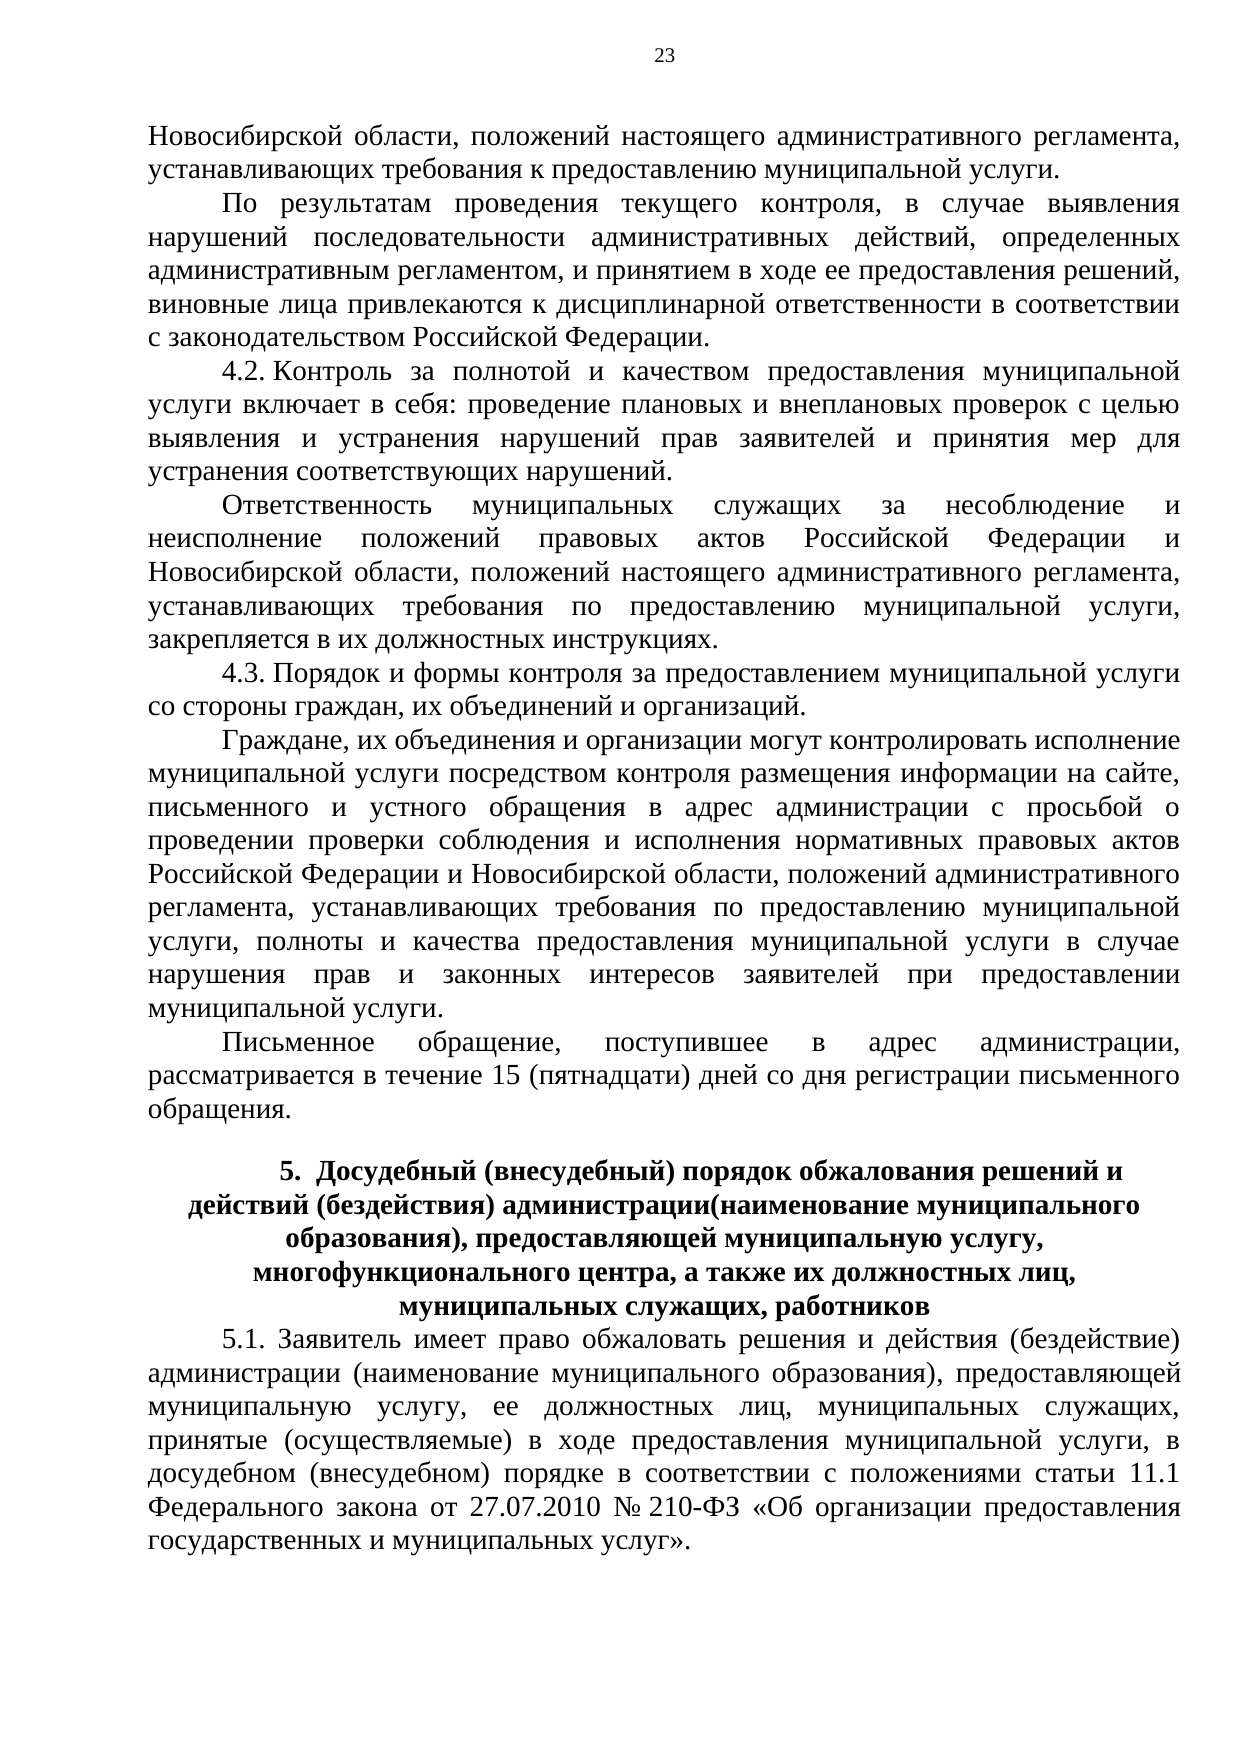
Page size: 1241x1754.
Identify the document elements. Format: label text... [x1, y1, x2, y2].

text 5.1. Заявитель имеет право обжаловать решения и действия (бездействие) администрации (наименование муниципального образования), предоставляющей муниципальную услугу, ее должностных лиц, муниципальных служащих, принятые (осуществляемые) в ходе предоставления муниципальной услуги, в досудебном (внесудебном) порядке в соответствии с положениями статьи 11.1 Федерального закона от 27.07.2010 № 210-ФЗ «Об организации предоставления государственных и муниципальных услуг». [148, 1321, 1181, 1556]
text По результатам проведения текущего контроля, в случае выявления нарушений последовательности административных действий, определенных административным регламентом, и принятием в ходе ее предоставления решений, виновные лица привлекаются к дисциплинарной ответственности в соответствии с законодательством Российской Федерации. [148, 185, 1181, 353]
text Письменное обращение, поступившее в адрес администрации, рассматривается в течение 15 (пятнадцати) дней со дня регистрации письменного обращения. [148, 1024, 1181, 1124]
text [148, 118, 1181, 185]
text Ответственность муниципальных служащих за несоблюдение и неисполнение положений правовых актов Российской Федерации и Новосибирской области, положений настоящего административного регламента, устанавливающих требования по предоставлению муниципальной услуги, закрепляется в их должностных инструкциях. [148, 487, 1181, 655]
text Граждане, их объединения и организации могут контролировать исполнение муниципальной услуги посредством контроля размещения информации на сайте, письменного и устного обращения в адрес администрации с просьбой о проведении проверки соблюдения и исполнения нормативных правовых актов Российской Федерации и Новосибирской области, положений административного регламента, устанавливающих требования по предоставлению муниципальной услуги, полноты и качества предоставления муниципальной услуги в случае нарушения прав и законных интересов заявителей при предоставлении муниципальной услуги. [148, 722, 1181, 1024]
text 4.2. Контроль за полнотой и качеством предоставления муниципальной услуги включает в себя: проведение плановых и внеплановых проверок с целью выявления и устранения нарушений прав заявителей и принятия мер для устранения соответствующих нарушений. [148, 353, 1181, 487]
text 4.3. Порядок и формы контроля за предоставлением муниципальной услуги со стороны граждан, их объединений и организаций. [148, 655, 1181, 722]
text 5. Досудебный (внесудебный) порядок обжалования решений и действий (бездействия) администрации(наименование муниципального образования), предоставляющей муниципальную услугу, многофункционального центра, а также их должностных лиц, муниципальных служащих, работников [148, 1153, 1181, 1321]
